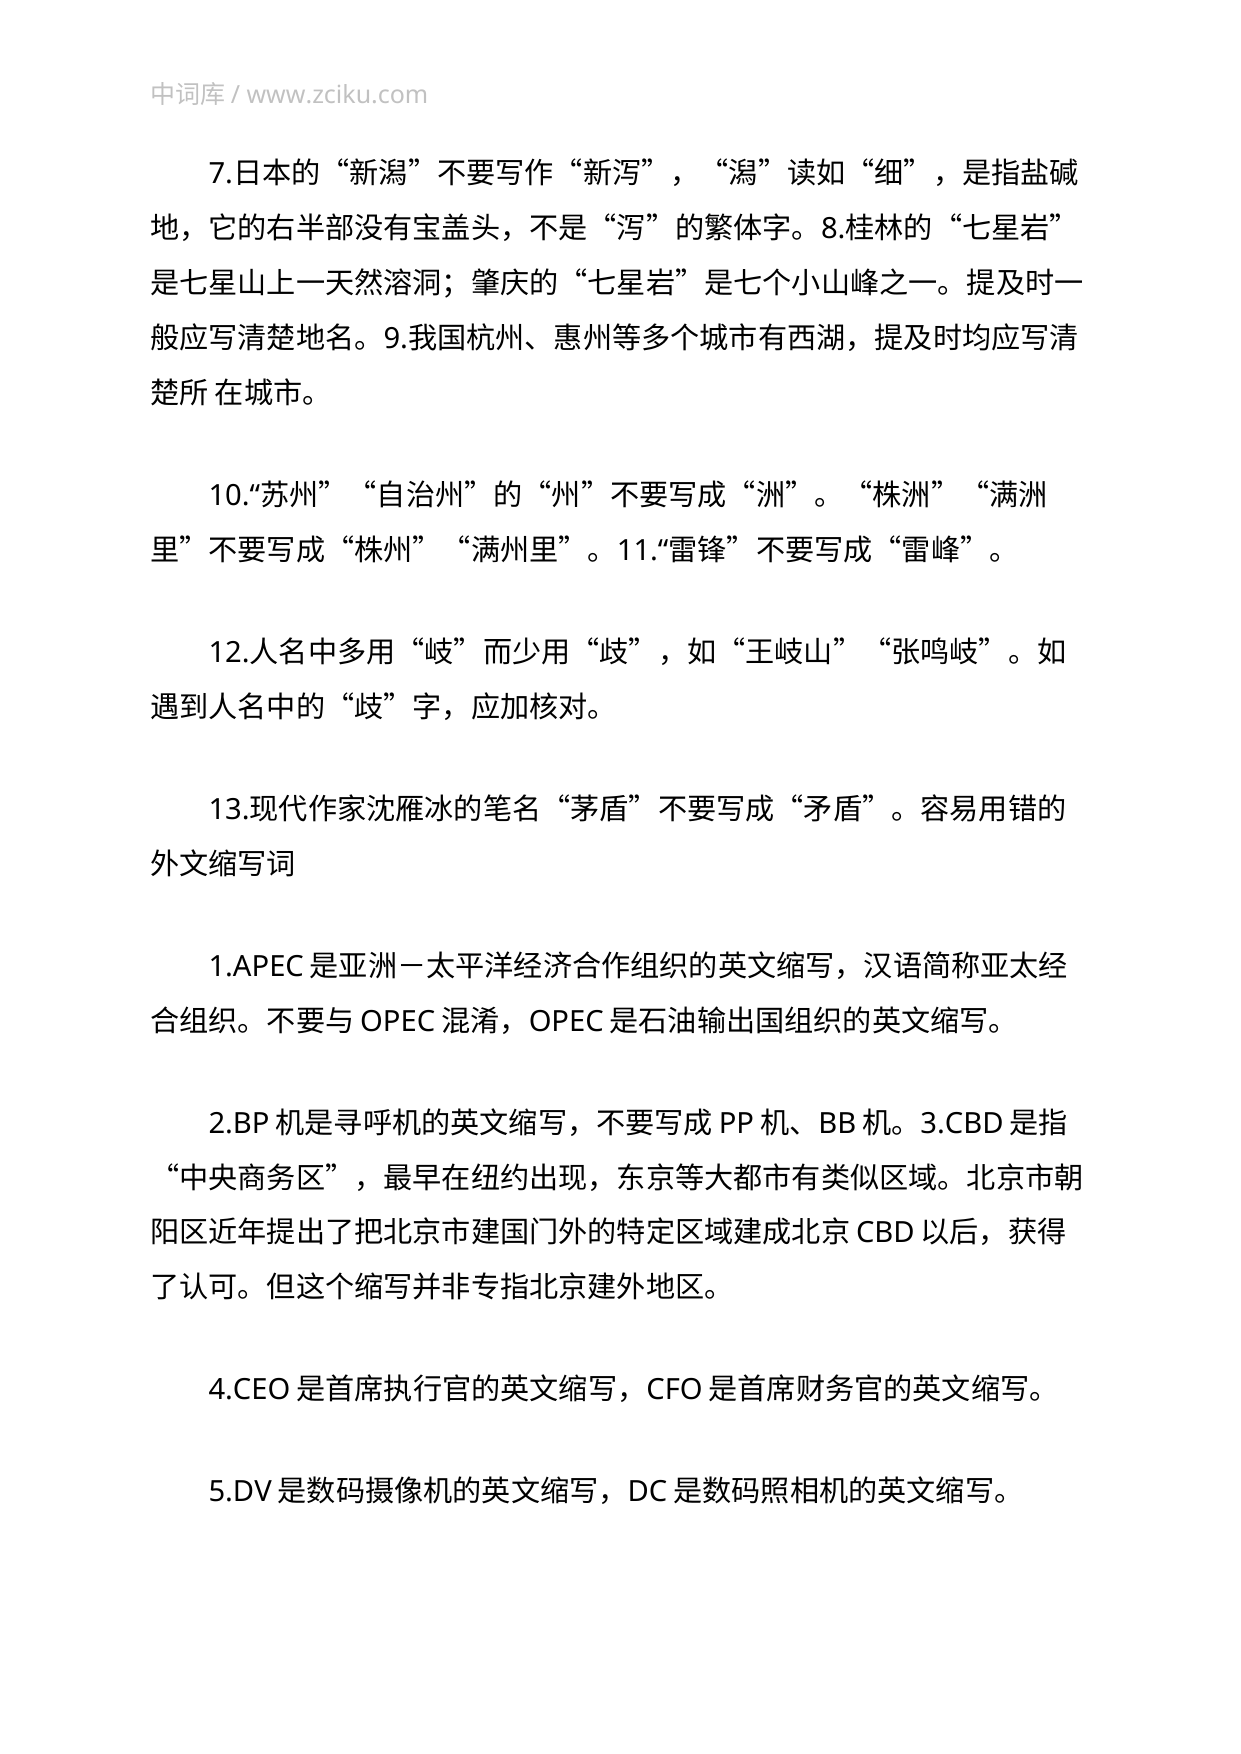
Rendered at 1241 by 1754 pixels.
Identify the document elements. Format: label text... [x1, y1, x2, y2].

text 12.人名中多用“岐”而少用“歧”，如“王岐山”“张鸣岐”。如遇到人名中的“歧”字，应加核对。 [150, 629, 1090, 726]
text 1.APEC是亚洲－太平洋经济合作组织的英文缩写，汉语简称亚太经合组织。不要与OPEC混淆，OPEC是石油输出国组织的英文缩写。 [150, 942, 1090, 1039]
text 5.DV是数码摄像机的英文缩写，DC是数码照相机的英文缩写。 [150, 1468, 1090, 1510]
text 13.现代作家沈雁冰的笔名“茅盾”不要写成“矛盾”。容易用错的外文缩写词 [150, 785, 1090, 883]
text 4.CEO是首席执行官的英文缩写，CFO是首席财务官的英文缩写。 [150, 1366, 1090, 1408]
text 2.BP机是寻呼机的英文缩写，不要写成PP机、BB机。3.CBD是指“中央商务区”，最早在纽约出现，东京等大都市有类似区域。北京市朝阳区近年提出了把北京市建国门外的特定区域建成北京CBD以后，获得了认可。但这个缩写并非专指北京建外地区。 [150, 1099, 1090, 1306]
text 7.日本的“新潟”不要写作“新泻”，“潟”读如“细”，是指盐碱地，它的右半部没有宝盖头，不是“泻”的繁体字。8.桂林的“七星岩”是七星山上一天然溶洞；肇庆的“七星岩”是七个小山峰之一。提及时一般应写清楚地名。9.我国杭州、惠州等多个城市有西湖，提及时均应写清楚所 在城市。 [150, 150, 1090, 412]
text 10.“苏州”“自治州”的“州”不要写成“洲”。“株洲”“满洲里”不要写成“株州”“满州里”。11.“雷锋”不要写成“雷峰”。 [150, 472, 1090, 569]
